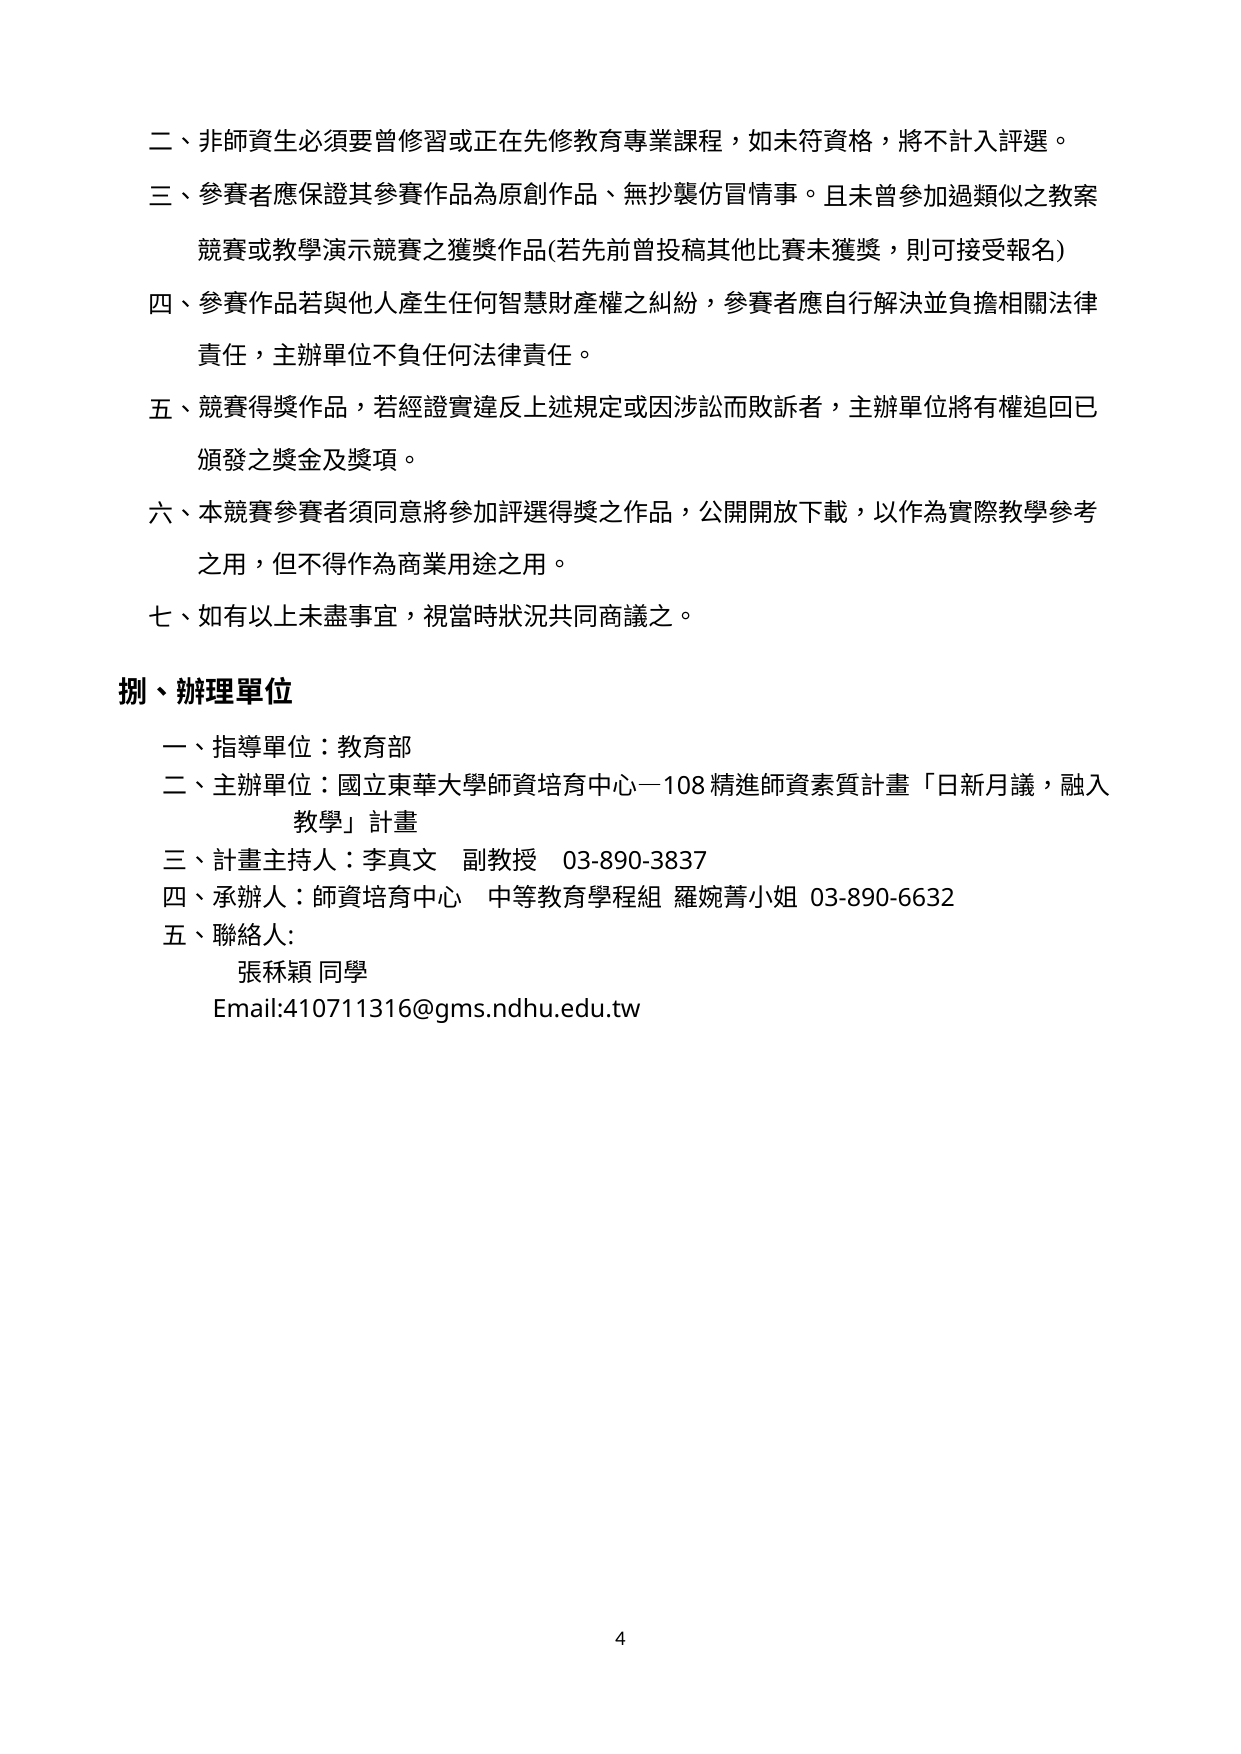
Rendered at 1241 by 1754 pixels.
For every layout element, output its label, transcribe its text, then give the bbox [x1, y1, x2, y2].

text 四、參賽作品若與他人產生任何智慧財產權之糾紛，參賽者應自行解決並負擔相關法律責任，主辦單位不負任何法律責任。 [148, 285, 1122, 372]
text 一、指導單位：教育部 [162, 727, 1122, 764]
text 三、計畫主持人：李真文 副教授 03-890-3837 [162, 839, 1122, 877]
text 五、競賽得獎作品，若經證實違反上述規定或因涉訟而敗訴者，主辦單位將有權追回已頒發之獎金及獎項。 [148, 389, 1122, 476]
text 二、非師資生必須要曾修習或正在先修教育專業課程，如未符資格，將不計入評選。 [148, 122, 1122, 158]
text 捌、辦理單位 [118, 652, 1122, 727]
text Email:410711316@gms.ndhu.edu.tw [212, 989, 1122, 1027]
text 六、本競賽參賽者須同意將參加評選得獎之作品，公開開放下載，以作為實際教學參考之用，但不得作為商業用途之用。 [148, 493, 1122, 581]
text 張秝穎 同學 [237, 952, 1122, 989]
text 四、承辦人：師資培育中心 中等教育學程組 羅婉菁小姐 03-890-6632 [162, 877, 1122, 914]
text 三、參賽者應保證其參賽作品為原創作品、無抄襲仿冒情事。且未曾參加過類似之教案競賽或教學演示競賽之獲獎作品(若先前曾投稿其他比賽未獲獎，則可接受報名) [148, 176, 1122, 267]
text 七、如有以上未盡事宜，視當時狀況共同商議之。 [148, 598, 1122, 634]
text 五、聯絡人: [162, 914, 1122, 952]
text 二、主辦單位：國立東華大學師資培育中心—108精進師資素質計畫「日新月議，融入教學」計畫 [162, 764, 1122, 839]
